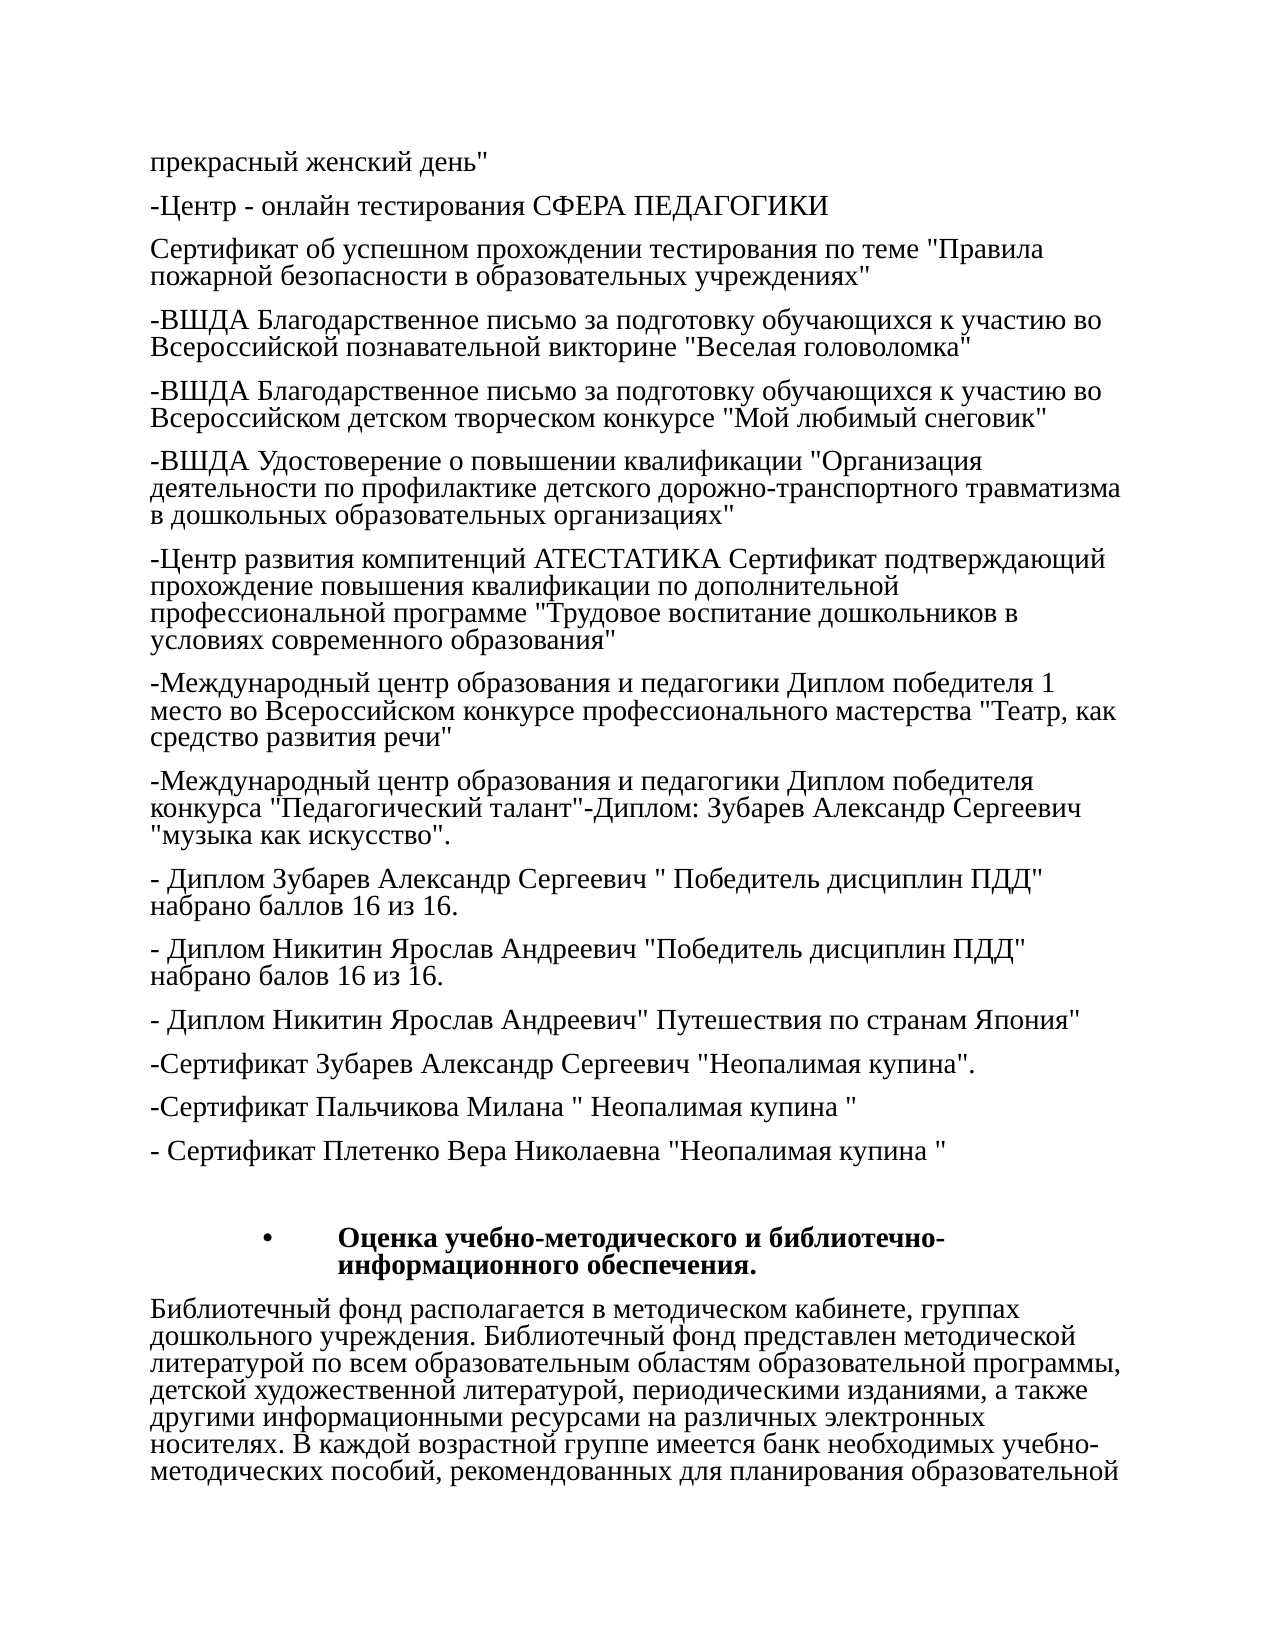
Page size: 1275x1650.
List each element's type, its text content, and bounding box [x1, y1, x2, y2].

text -Сертификат Зубарев Александр Сергеевич "Неопалимая купина". [150, 1051, 1125, 1078]
list Оценка учебно-методического и библиотечно-информационного обеспечения. [262, 1226, 1125, 1280]
text -ВШДА Благодарственное письмо за подготовку обучающихся к участию во Всероссийском детском творческом конкурсе "Мой любимый снеговик" [150, 378, 1125, 432]
text - Сертификат Плетенко Вера Николаевна "Неопалимая купина " [150, 1139, 1125, 1166]
text - Диплом Никитин Ярослав Андреевич "Победитель дисциплин ПДД" набрано балов 16 из 16. [150, 937, 1125, 991]
text - Диплом Зубарев Александр Сергеевич " Победитель дисциплин ПДД" набрано баллов 16 из 16. [150, 867, 1125, 921]
text -Международный центр образования и педагогики Диплом победителя конкурса "Педагогический талант"-Диплом: Зубарев Александр Сергеевич "музыка как искусство". [150, 769, 1125, 850]
text Сертификат об успешном прохождении тестирования по теме "Правила пожарной безопасности в образовательных учреждениях" [150, 237, 1125, 291]
text -Международный центр образования и педагогики Диплом победителя 1 место во Всероссийском конкурсе профессионального мастерства "Театр, как средство развития речи" [150, 671, 1125, 752]
text -Сертификат Пальчикова Милана " Неопалимая купина " [150, 1095, 1125, 1122]
text -ВШДА Благодарственное письмо за подготовку обучающихся к участию во Всероссийской познавательной викторине "Веселая головоломка" [150, 308, 1125, 362]
text - Диплом Никитин Ярослав Андреевич" Путешествия по странам Япония" [150, 1008, 1125, 1035]
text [150, 1297, 1125, 1486]
text -Центр - онлайн тестирования СФЕРА ПЕДАГОГИКИ [150, 194, 1125, 221]
text -Центр развития компитенций АТЕСТАТИКА Сертификат подтверждающий прохождение повышения квалификации по дополнительной профессиональной программе "Трудовое воспитание дошкольников в условиях современного образования" [150, 547, 1125, 655]
text -ВШДА Удостоверение о повышении квалификации "Организация деятельности по профилактике детского дорожно-транспортного травматизма в дошкольных образовательных организациях" [150, 449, 1125, 530]
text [150, 150, 1125, 177]
